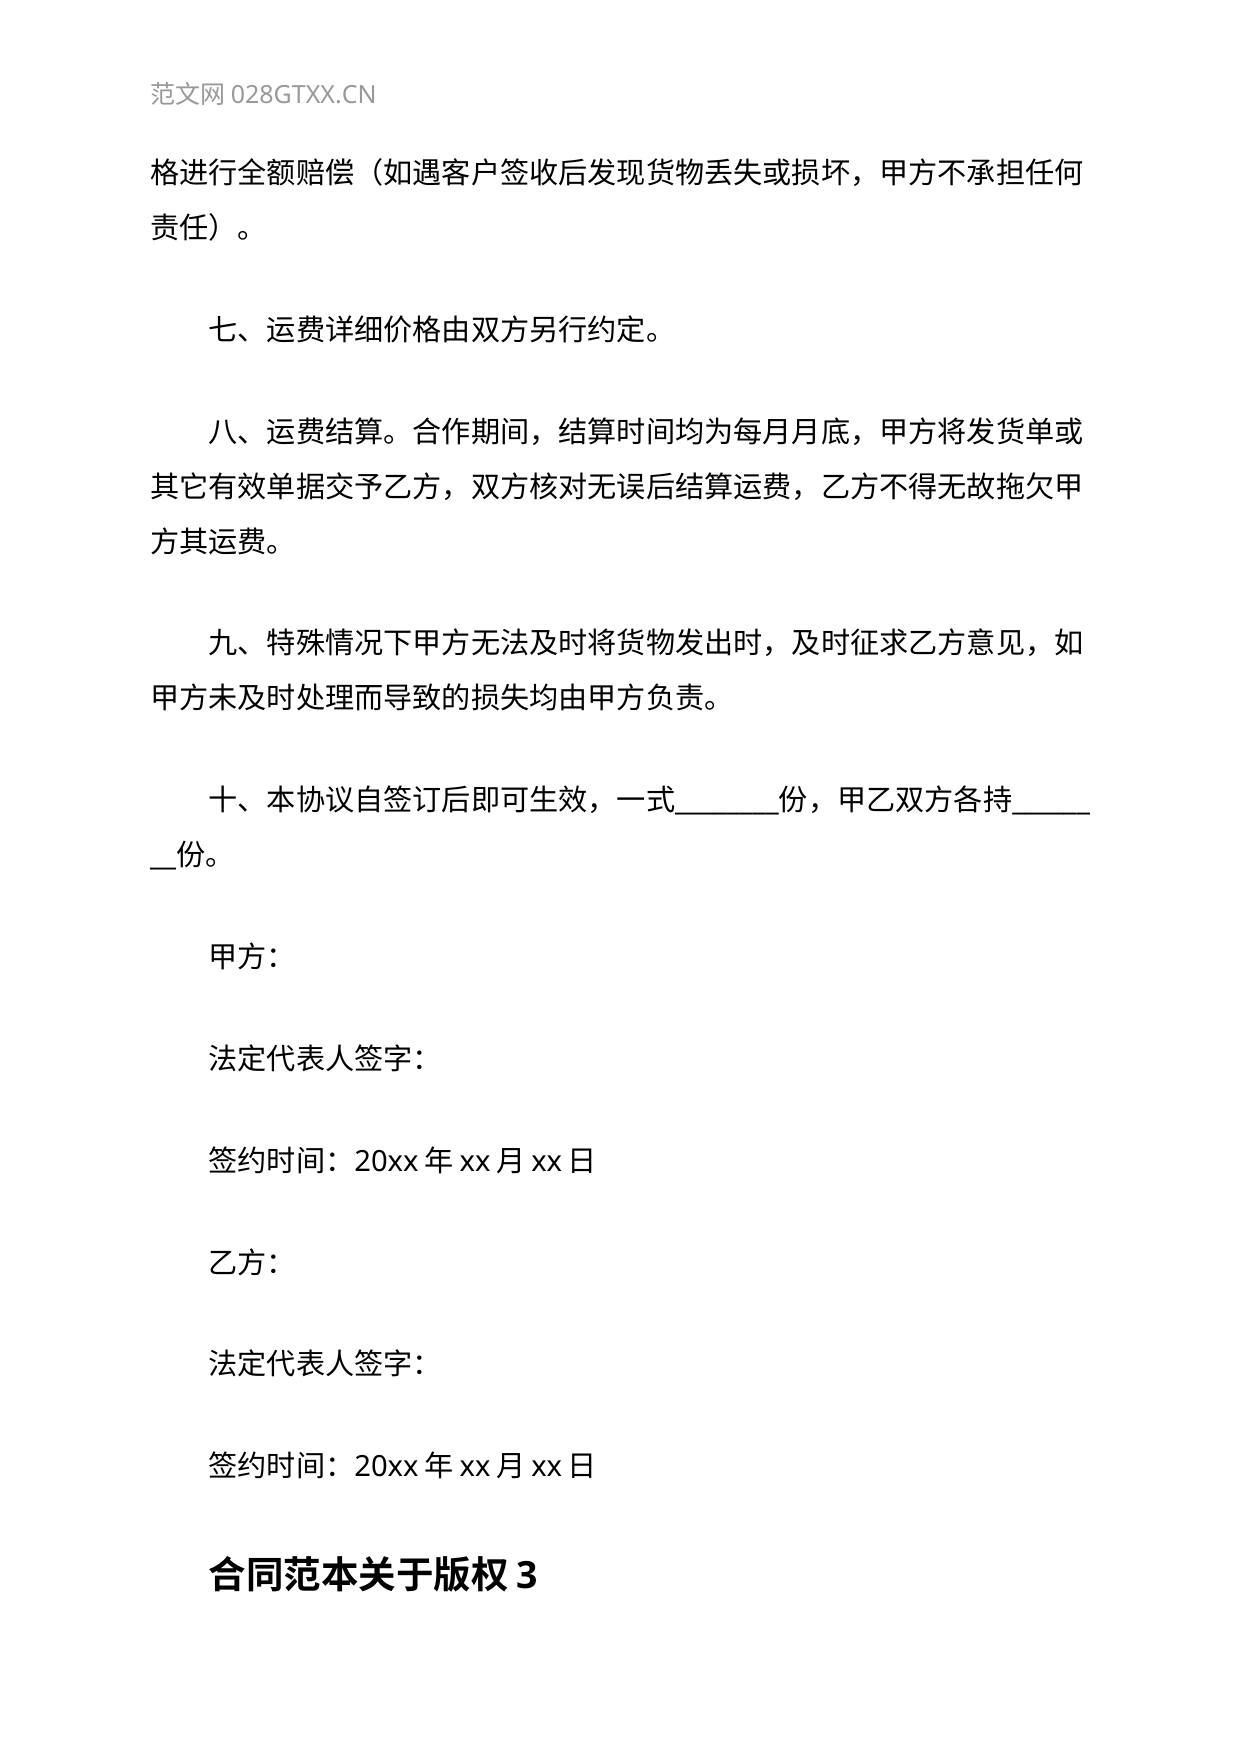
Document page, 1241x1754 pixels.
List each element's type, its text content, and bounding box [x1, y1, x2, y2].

text 十、本协议自签订后即可生效，一式________份，甲乙双方各持________份。 [150, 777, 1090, 874]
text 法定代表人签字： [150, 1035, 1090, 1078]
text 法定代表人签字： [150, 1341, 1090, 1383]
text 签约时间：20xx年xx月xx日 [150, 1137, 1090, 1179]
text 七、运费详细价格由双方另行约定。 [150, 307, 1090, 349]
text 合同范本关于版权3 [150, 1545, 1090, 1599]
text 签约时间：20xx年xx月xx日 [150, 1443, 1090, 1485]
text 乙方： [150, 1239, 1090, 1281]
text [150, 150, 1090, 247]
text 九、特殊情况下甲方无法及时将货物发出时，及时征求乙方意见，如甲方未及时处理而导致的损失均由甲方负责。 [150, 620, 1090, 717]
text 八、运费结算。合作期间，结算时间均为每月月底，甲方将发货单或其它有效单据交予乙方，双方核对无误后结算运费，乙方不得无故拖欠甲方其运费。 [150, 408, 1090, 561]
text 甲方： [150, 934, 1090, 976]
